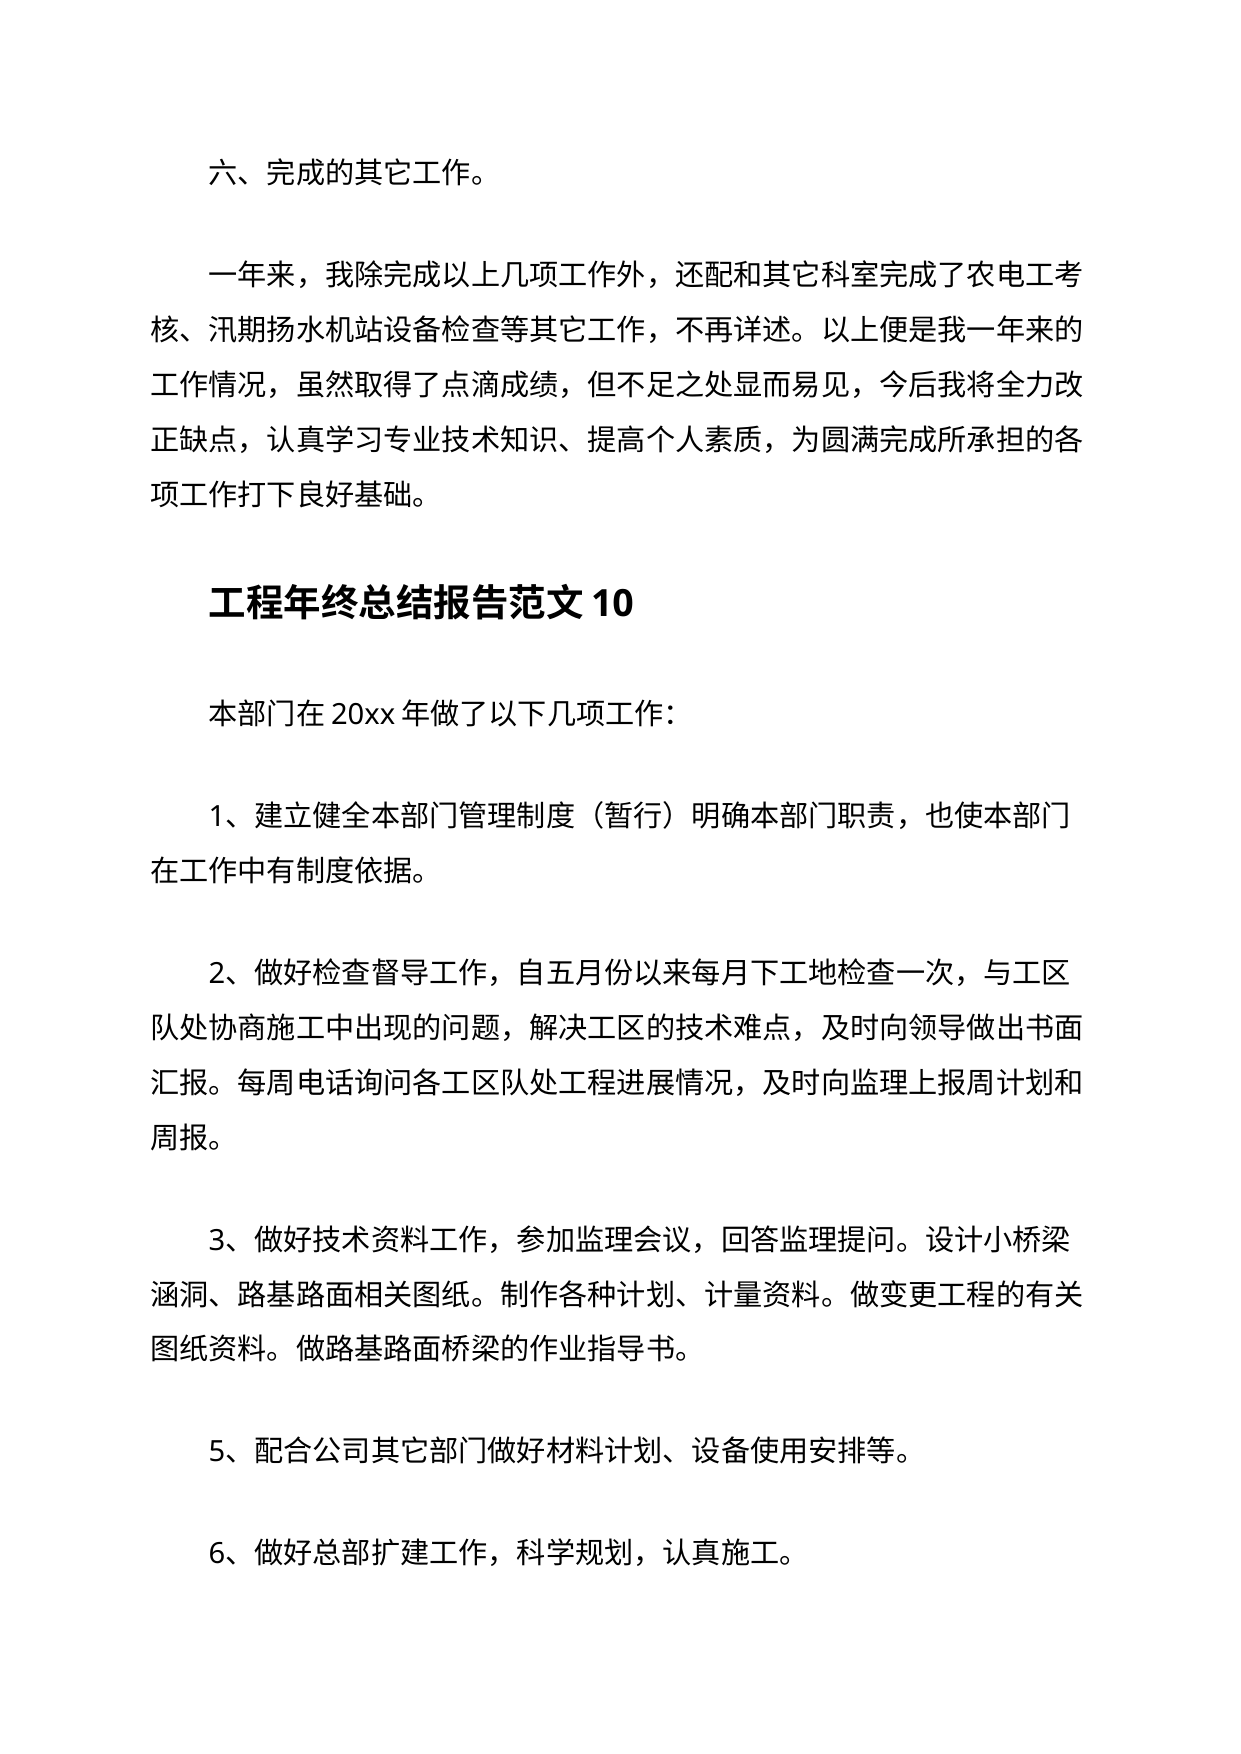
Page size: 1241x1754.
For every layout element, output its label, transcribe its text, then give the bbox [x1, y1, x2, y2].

text 6、做好总部扩建工作，科学规划，认真施工。 [150, 1530, 1090, 1572]
text 本部门在20xx年做了以下几项工作： [150, 691, 1090, 733]
text 工程年终总结报告范文10 [150, 573, 1090, 628]
text 2、做好检查督导工作，自五月份以来每月下工地检查一次，与工区队处协商施工中出现的问题，解决工区的技术难点，及时向领导做出书面汇报。每周电话询问各工区队处工程进展情况，及时向监理上报周计划和周报。 [150, 949, 1090, 1157]
text 5、配合公司其它部门做好材料计划、设备使用安排等。 [150, 1428, 1090, 1470]
text 六、完成的其它工作。 [150, 150, 1090, 192]
text 1、建立健全本部门管理制度（暂行）明确本部门职责，也使本部门在工作中有制度依据。 [150, 793, 1090, 890]
text 3、做好技术资料工作，参加监理会议，回答监理提问。设计小桥梁涵洞、路基路面相关图纸。制作各种计划、计量资料。做变更工程的有关图纸资料。做路基路面桥梁的作业指导书。 [150, 1216, 1090, 1368]
text 一年来，我除完成以上几项工作外，还配和其它科室完成了农电工考核、汛期扬水机站设备检查等其它工作，不再详述。以上便是我一年来的工作情况，虽然取得了点滴成绩，但不足之处显而易见，今后我将全力改正缺点，认真学习专业技术知识、提高个人素质，为圆满完成所承担的各项工作打下良好基础。 [150, 252, 1090, 514]
